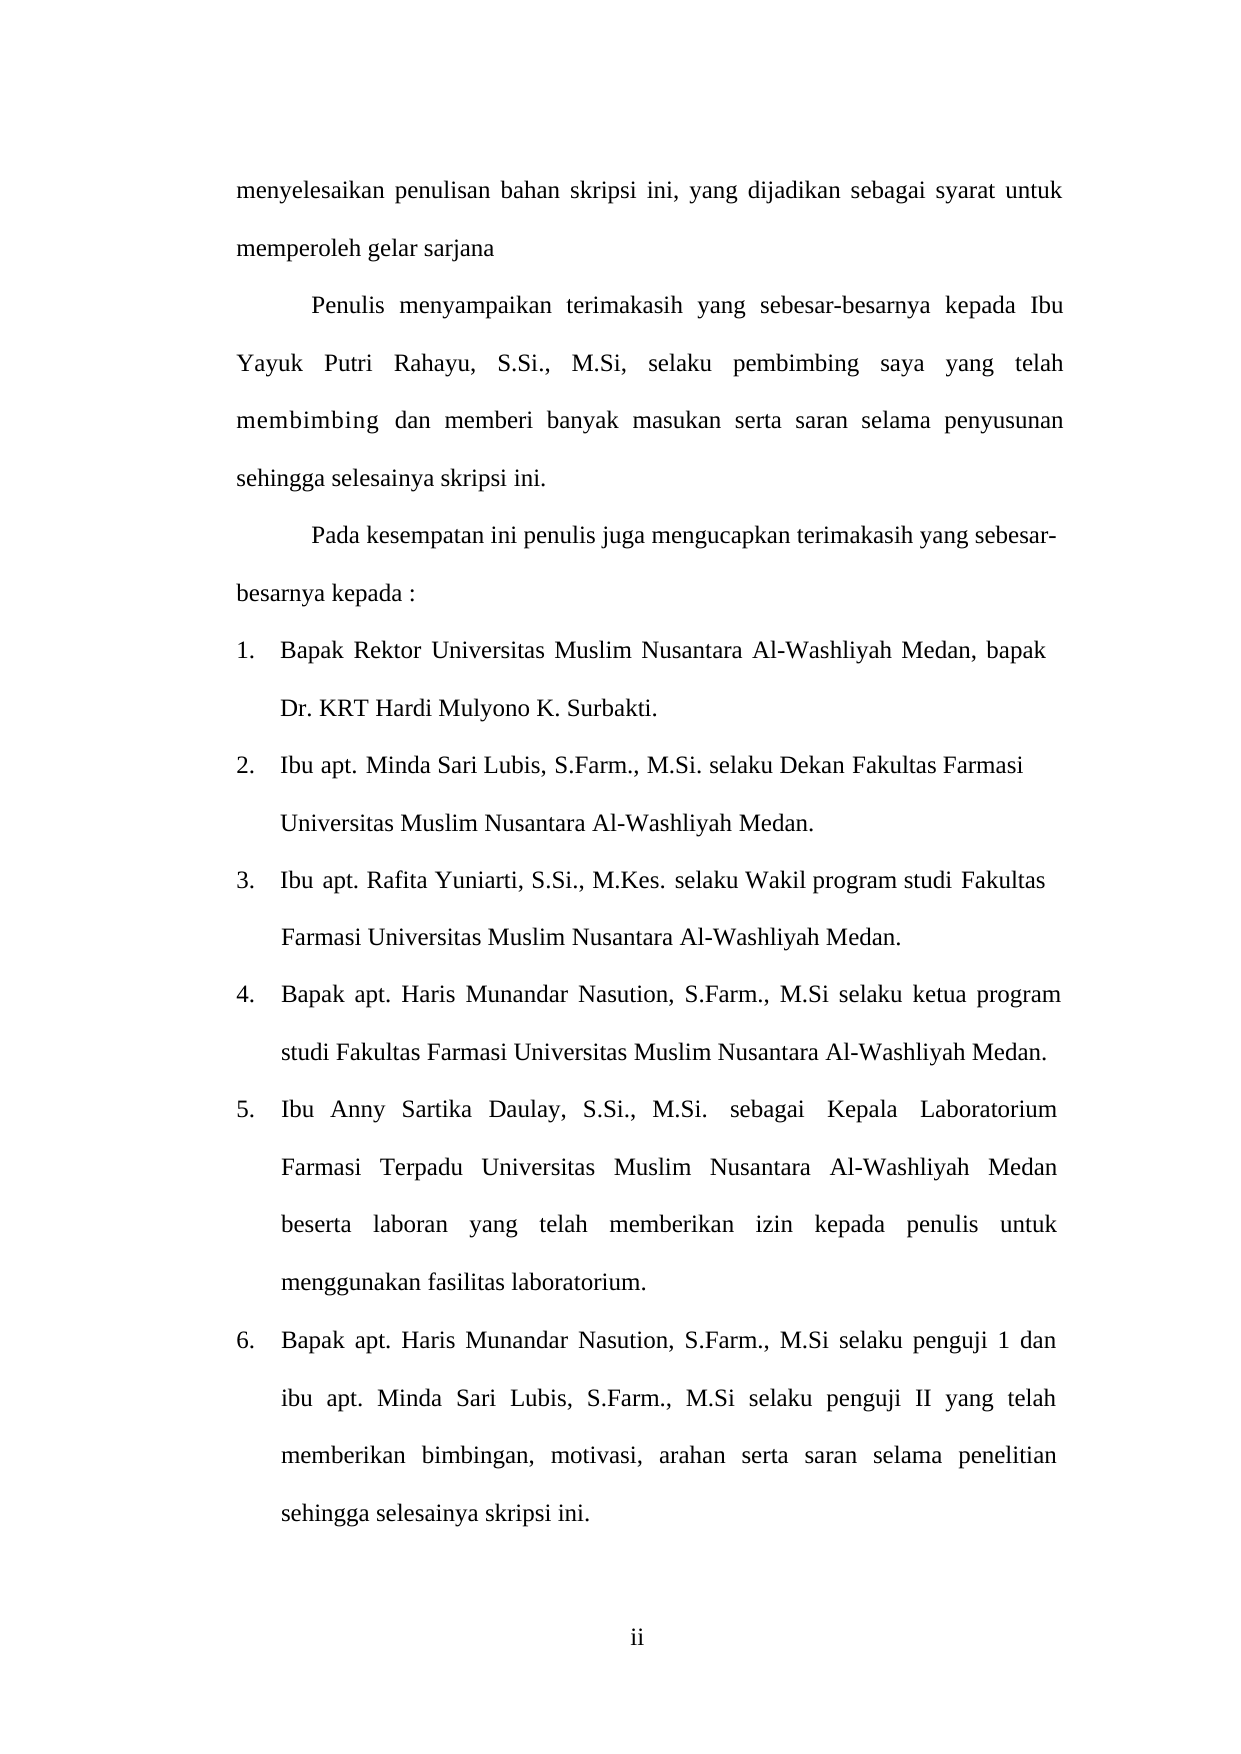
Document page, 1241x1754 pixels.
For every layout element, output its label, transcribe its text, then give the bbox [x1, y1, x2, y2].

list Bapak Rektor Universitas Muslim Nusantara Al-Washliyah Medan, bapak Dr. KRT Hardi Mulyono K. Surbakti. [236, 635, 1048, 722]
list Ibu Anny Sartika Daulay, S.Si., M.Si. sebagai Kepala Laboratorium Farmasi Terpadu Universitas Muslim Nusantara Al-Washliyah Medan beserta laboran yang telah memberikan izin kepada penulis untuk menggunakan fasilitas laboratorium. [236, 1094, 1057, 1296]
text Pada kesempatan ini penulis juga mengucapkan terimakasih yang sebesar- besarnya kepada : [236, 520, 1057, 607]
text menyelesaikan penulisan bahan skripsi ini, yang dijadikan sebagai syarat untuk memperoleh gelar sarjana [236, 175, 1063, 261]
list Ibu apt. Minda Sari Lubis, S.Farm., M.Si. selaku Dekan Fakultas Farmasi Universitas Muslim Nusantara Al-Washliyah Medan. [236, 750, 1038, 837]
list Bapak apt. Haris Munandar Nasution, S.Farm., M.Si selaku ketua program studi Fakultas Farmasi Universitas Muslim Nusantara Al-Washliyah Medan. [236, 979, 1063, 1066]
list Ibu apt. Rafita Yuniarti, S.Si., M.Kes. selaku Wakil program studi Fakultas Farmasi Universitas Muslim Nusantara Al-Washliyah Medan. [236, 865, 1048, 951]
text Penulis menyampaikan terimakasih yang sebesar-besarnya kepada Ibu Yayuk Putri Rahayu, S.Si., M.Si, selaku pembimbing saya yang telah membimbing dan memberi banyak masukan serta saran selama penyusunan sehingga selesainya skripsi ini. [236, 290, 1064, 492]
list Bapak apt. Haris Munandar Nasution, S.Farm., M.Si selaku penguji 1 dan ibu apt. Minda Sari Lubis, S.Farm., M.Si selaku penguji II yang telah memberikan bimbingan, motivasi, arahan serta saran selama penelitian sehingga selesainya skripsi ini. [236, 1326, 1057, 1527]
